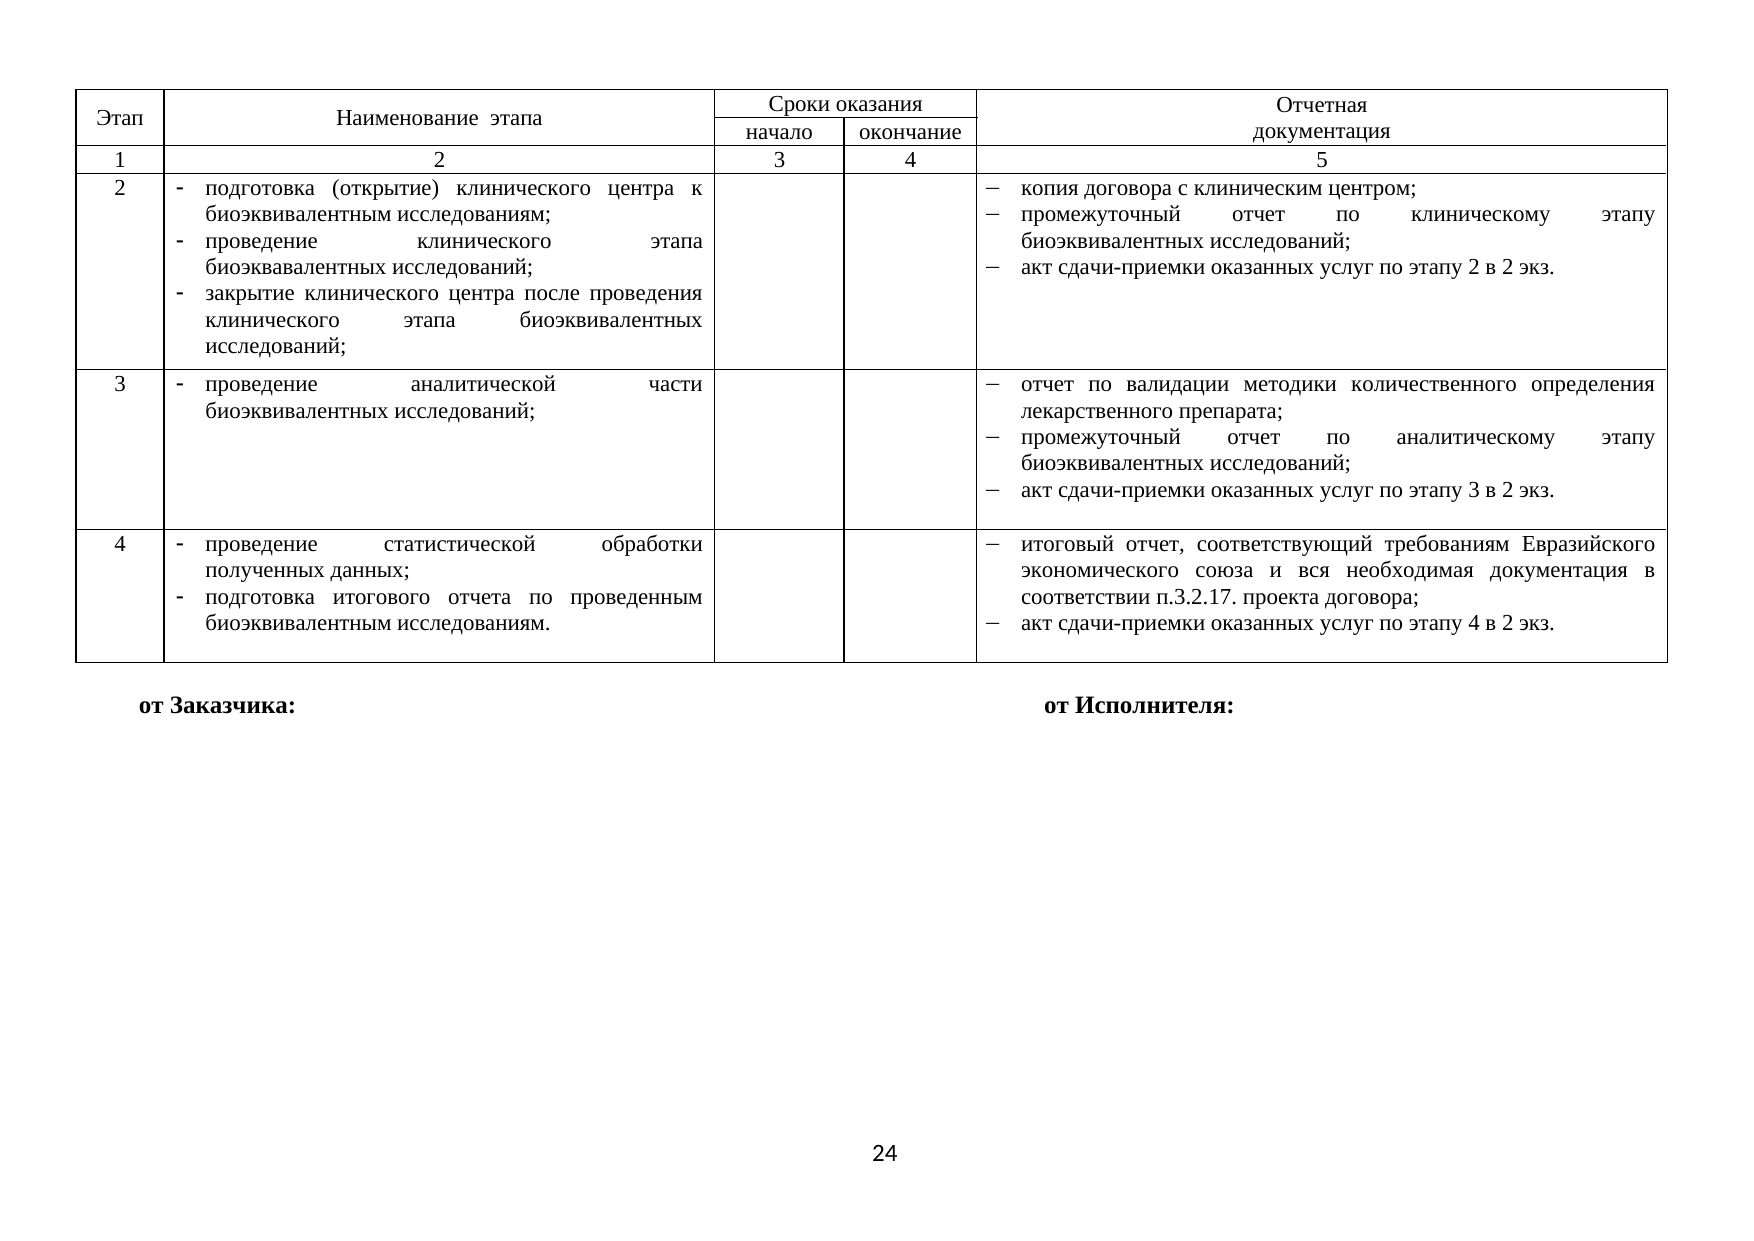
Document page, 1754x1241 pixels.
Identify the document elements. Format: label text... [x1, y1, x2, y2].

table_cell 2 [165, 146, 714, 172]
table_cell окончание [845, 118, 976, 144]
table_header Отчетная документация [977, 90, 1667, 144]
table_header Сроки оказания [715, 90, 976, 117]
table_cell 3 [715, 146, 843, 172]
table_cell [715, 370, 843, 528]
table_cell 2 [77, 174, 163, 369]
table_cell [715, 530, 843, 662]
table_cell [845, 370, 976, 528]
table_cell проведение аналитической части биоэквивалентных исследований; [165, 370, 714, 528]
table_cell 3 [77, 370, 163, 528]
table_cell [845, 530, 976, 662]
table_cell [715, 174, 843, 369]
table_cell начало [715, 118, 843, 144]
table_cell [845, 174, 976, 369]
table_cell итоговый отчет, соответствующий требованиям Евразийского экономического союза и вся необходимая документация в соответствии п.3.2.17. проекта договора; акт сдачи-приемки оказанных услуг по этапу 4 в 2 экз. [977, 529, 1667, 662]
table_cell копия договора с клиническим центром; промежуточный отчет по клиническому этапу биоэквивалентных исследований; акт сдачи-приемки оказанных услуг по этапу 2 в 2 экз. [977, 173, 1667, 369]
table_cell подготовка (открытие) клинического центра к биоэквивалентным исследованиям; проведение клинического этапа биоэквавалентных исследований; закрытие клинического центра после проведения клинического этапа биоэквивалентных исследований; [165, 174, 714, 369]
table_header Этап [77, 90, 163, 144]
table_cell отчет по валидации методики количественного определения лекарственного препарата; промежуточный отчет по аналитическому этапу биоэквивалентных исследований; акт сдачи-приемки оказанных услуг по этапу 3 в 2 экз. [977, 369, 1667, 528]
table_cell 5 [977, 145, 1667, 172]
table_cell 4 [845, 146, 976, 172]
table_header Наименование этапа [165, 90, 714, 144]
table_header [84, 690, 1474, 1003]
table_cell проведение статистической обработки полученных данных; подготовка итогового отчета по проведенным биоэквивалентным исследованиям. [165, 530, 714, 662]
table_cell 4 [77, 530, 163, 662]
table_cell 1 [77, 146, 163, 172]
